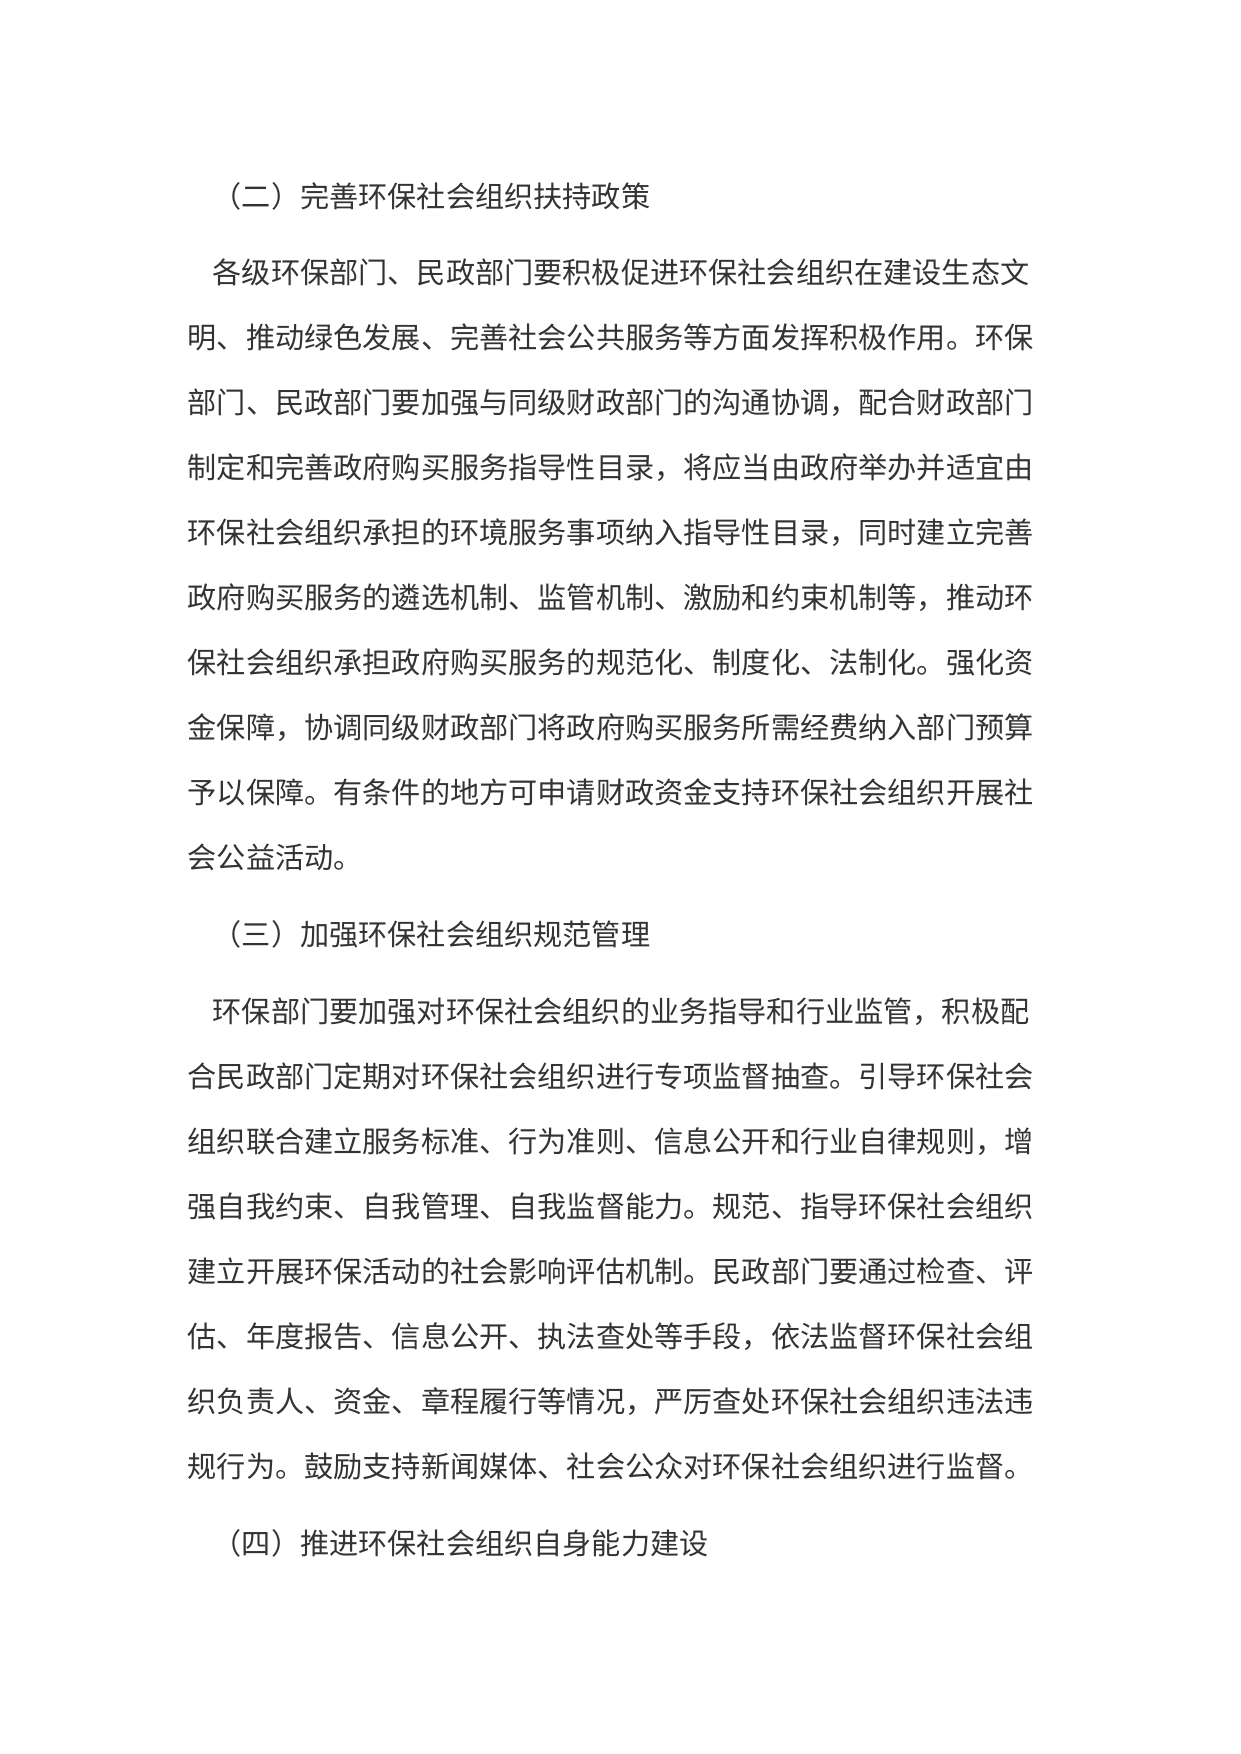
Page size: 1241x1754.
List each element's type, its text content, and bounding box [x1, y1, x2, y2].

text 环保部门要加强对环保社会组织的业务指导和行业监管，积极配合民政部门定期对环保社会组织进行专项监督抽查。引导环保社会组织联合建立服务标准、行为准则、信息公开和行业自律规则，增强自我约束、自我管理、自我监督能力。规范、指导环保社会组织建立开展环保活动的社会影响评估机制。民政部门要通过检查、评估、年度报告、信息公开、执法查处等手段，依法监督环保社会组织负责人、资金、章程履行等情况，严厉查处环保社会组织违法违规行为。鼓励支持新闻媒体、社会公众对环保社会组织进行监督。 [187, 977, 1053, 1497]
text 各级环保部门、民政部门要积极促进环保社会组织在建设生态文明、推动绿色发展、完善社会公共服务等方面发挥积极作用。环保部门、民政部门要加强与同级财政部门的沟通协调，配合财政部门制定和完善政府购买服务指导性目录，将应当由政府举办并适宜由环保社会组织承担的环境服务事项纳入指导性目录，同时建立完善政府购买服务的遴选机制、监管机制、激励和约束机制等，推动环保社会组织承担政府购买服务的规范化、制度化、法制化。强化资金保障，协调同级财政部门将政府购买服务所需经费纳入部门预算予以保障。有条件的地方可申请财政资金支持环保社会组织开展社会公益活动。 [187, 239, 1053, 889]
text （二）完善环保社会组织扶持政策 [187, 162, 1053, 227]
text （三）加强环保社会组织规范管理 [187, 901, 1053, 966]
text （四）推进环保社会组织自身能力建设 [187, 1509, 1053, 1574]
